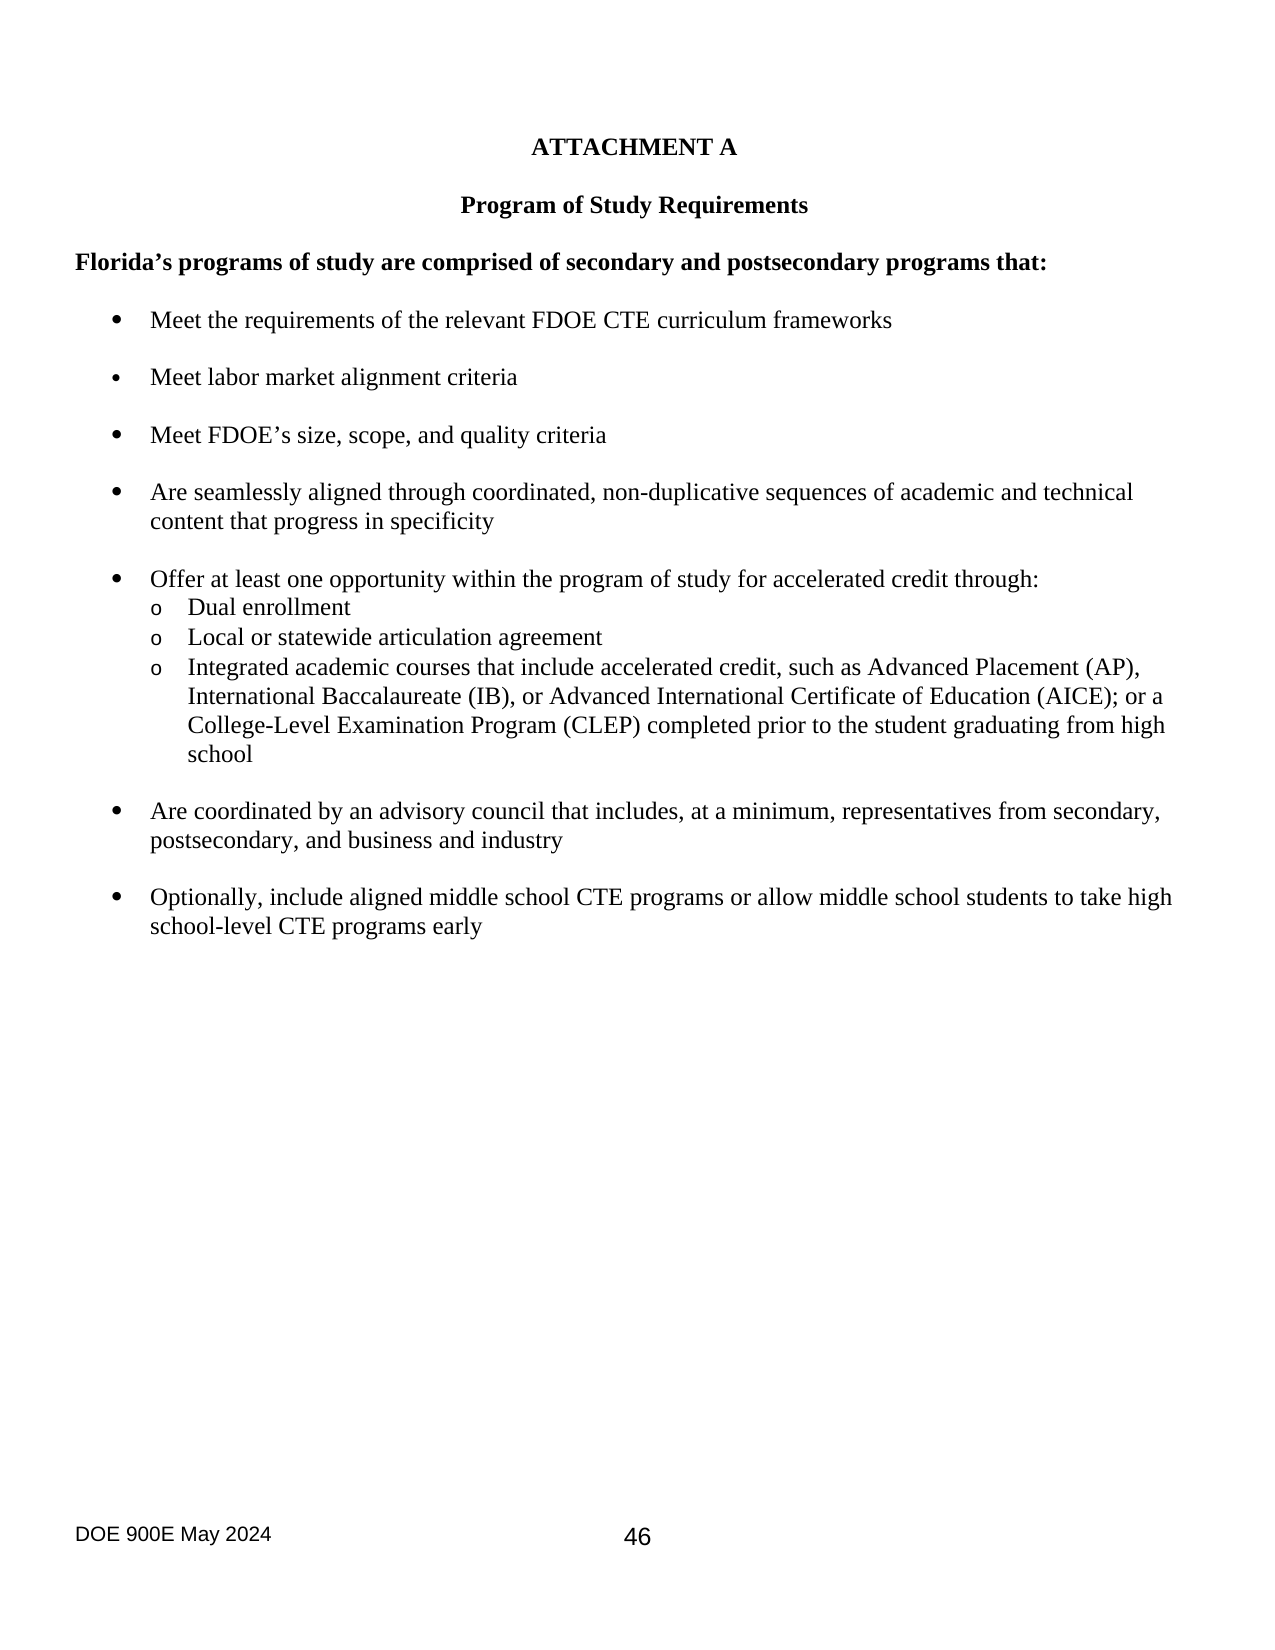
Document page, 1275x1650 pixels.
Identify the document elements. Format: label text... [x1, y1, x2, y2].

list Meet FDOE’s size, scope, and quality criteria [112, 420, 1200, 449]
list Meet the requirements of the relevant FDOE CTE curriculum frameworks [112, 305, 1200, 334]
text ATTACHMENT A [75, 132, 1200, 161]
list Meet labor market alignment criteria [112, 362, 1200, 391]
list Integrated academic courses that include accelerated credit, such as Advanced Placement (AP), International Baccalaureate (IB), or Advanced International Certificate of Education (AICE); or a College-Level Examination Program (CLEP) completed prior to the student graduating from high school [150, 652, 1200, 767]
list Dual enrollment [150, 592, 1200, 622]
text Florida’s programs of study are comprised of secondary and postsecondary programs that: [75, 247, 1200, 276]
list Are seamlessly aligned through coordinated, non-duplicative sequences of academic and technical content that progress in specificity [112, 477, 1200, 535]
list Are coordinated by an advisory council that includes, at a minimum, representatives from secondary, postsecondary, and business and industry [112, 796, 1200, 854]
list Offer at least one opportunity within the program of study for accelerated credit through: [112, 564, 1200, 592]
list Local or statewide articulation agreement [150, 622, 1200, 652]
list Optionally, include aligned middle school CTE programs or allow middle school students to take high school-level CTE programs early [112, 882, 1200, 940]
text Program of Study Requirements [75, 190, 1200, 219]
